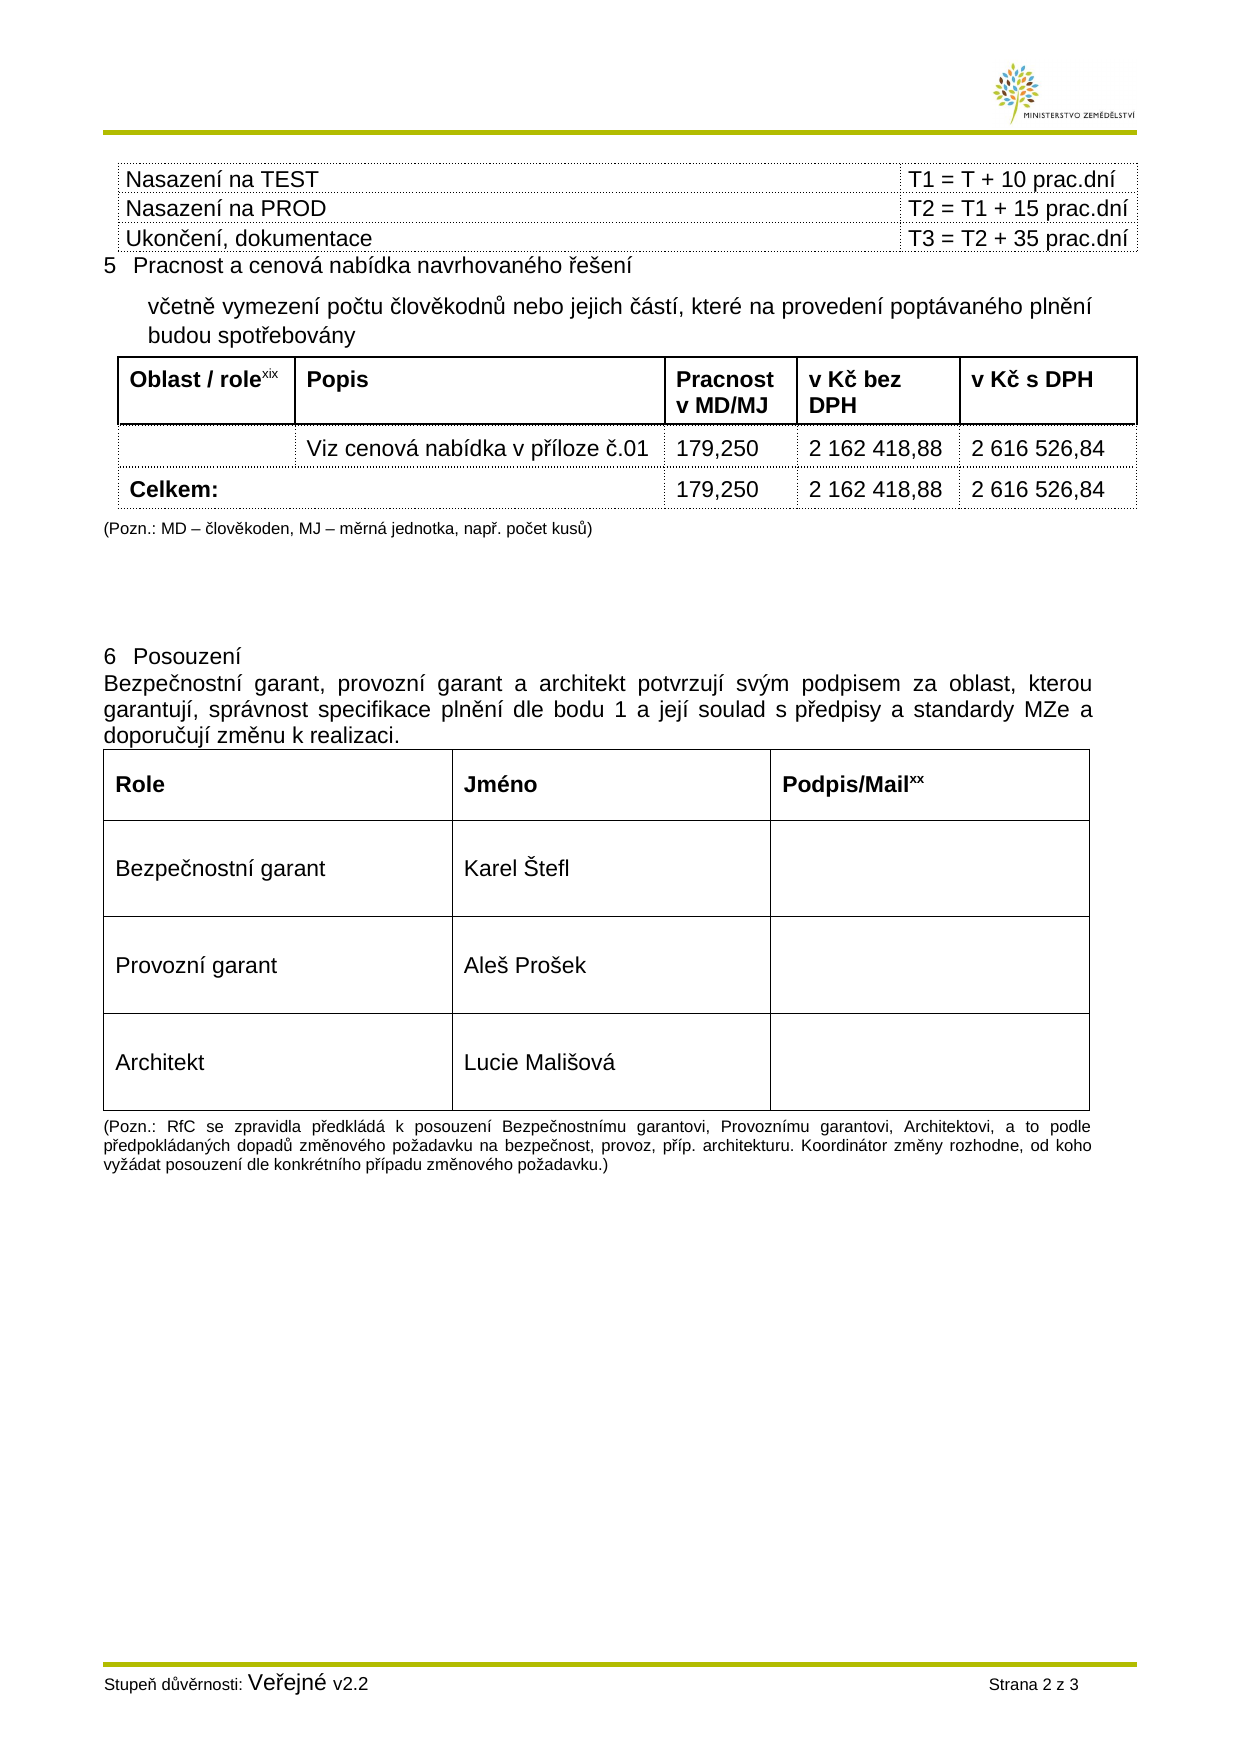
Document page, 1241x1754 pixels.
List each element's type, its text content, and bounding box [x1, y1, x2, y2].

subtitle Pracnost a cenová nabídka navrhovaného řešení [103, 252, 1092, 279]
text (Pozn.: RfC se zpravidla předkládá k posouzení Bezpečnostnímu garantovi, Provoznímu garantovi, Architektovi, a to podle předpokládaných dopadů změnového požadavku na bezpečnost, provoz, příp. architekturu. Koordinátor změny rozhodne, od koho vyžádat posouzení dle konkrétního případu změnového požadavku.) [103, 1117, 1092, 1174]
table_cell Lucie Mališová [453, 1014, 770, 1109]
table_cell 2 616 526,84 [960, 425, 1137, 466]
table_cell Architekt [104, 1014, 452, 1109]
table_cell [771, 821, 1089, 916]
table_cell T3 = T2 + 35 prac.dní [901, 222, 1137, 251]
table_header Podpis/Mail [771, 750, 1089, 819]
table_cell [771, 917, 1089, 1013]
table_header v Kč bez DPH [798, 358, 959, 423]
list včetně vymezení počtu člověkodnů nebo jejich částí, které na provedení poptávaného plnění budou spotřebovány [148, 291, 1092, 349]
table_cell Aleš Prošek [453, 917, 770, 1013]
table_cell T2 = T1 + 15 prac.dní [901, 192, 1137, 222]
table_cell Bezpečnostní garant [104, 821, 452, 916]
text (Pozn.: MD – člověkoden, MJ – měrná jednotka, např. počet kusů) [103, 518, 1092, 538]
subtitle Posouzení [103, 643, 1092, 669]
table_header Role [104, 750, 452, 819]
table_cell Nasazení na TEST [118, 163, 901, 192]
table_cell Provozní garant [104, 917, 452, 1013]
table_header Oblast / role [119, 358, 294, 423]
table_header Pracnost v MD/MJ [666, 358, 796, 423]
table_header Jméno [453, 750, 770, 819]
table_cell Karel Štefl [453, 821, 770, 916]
table_cell Ukončení, dokumentace [118, 222, 901, 251]
text Bezpečnostní garant, provozní garant a architekt potvrzují svým podpisem za oblast, kterou garantují, správnost specifikace plnění dle bodu 1 a její soulad s předpisy a standardy MZe a doporučují změnu k realizaci. [103, 669, 1092, 748]
table_cell 2 162 418,88 [797, 466, 960, 508]
table_cell 179,250 [665, 425, 797, 466]
table_cell Celkem: [118, 466, 664, 508]
picture [991, 59, 1137, 128]
table_cell 179,250 [665, 466, 797, 508]
table_header v Kč s DPH [961, 358, 1136, 423]
table_cell [118, 425, 295, 466]
table_cell Nasazení na PROD [118, 192, 901, 222]
table_cell 2 616 526,84 [960, 466, 1137, 508]
table_cell Viz cenová nabídka v příloze č.01 [295, 425, 664, 466]
table_cell [771, 1014, 1089, 1109]
table_cell 2 162 418,88 [797, 425, 960, 466]
table_header Popis [296, 358, 664, 423]
table_cell T1 = T + 10 prac.dní [901, 163, 1137, 192]
